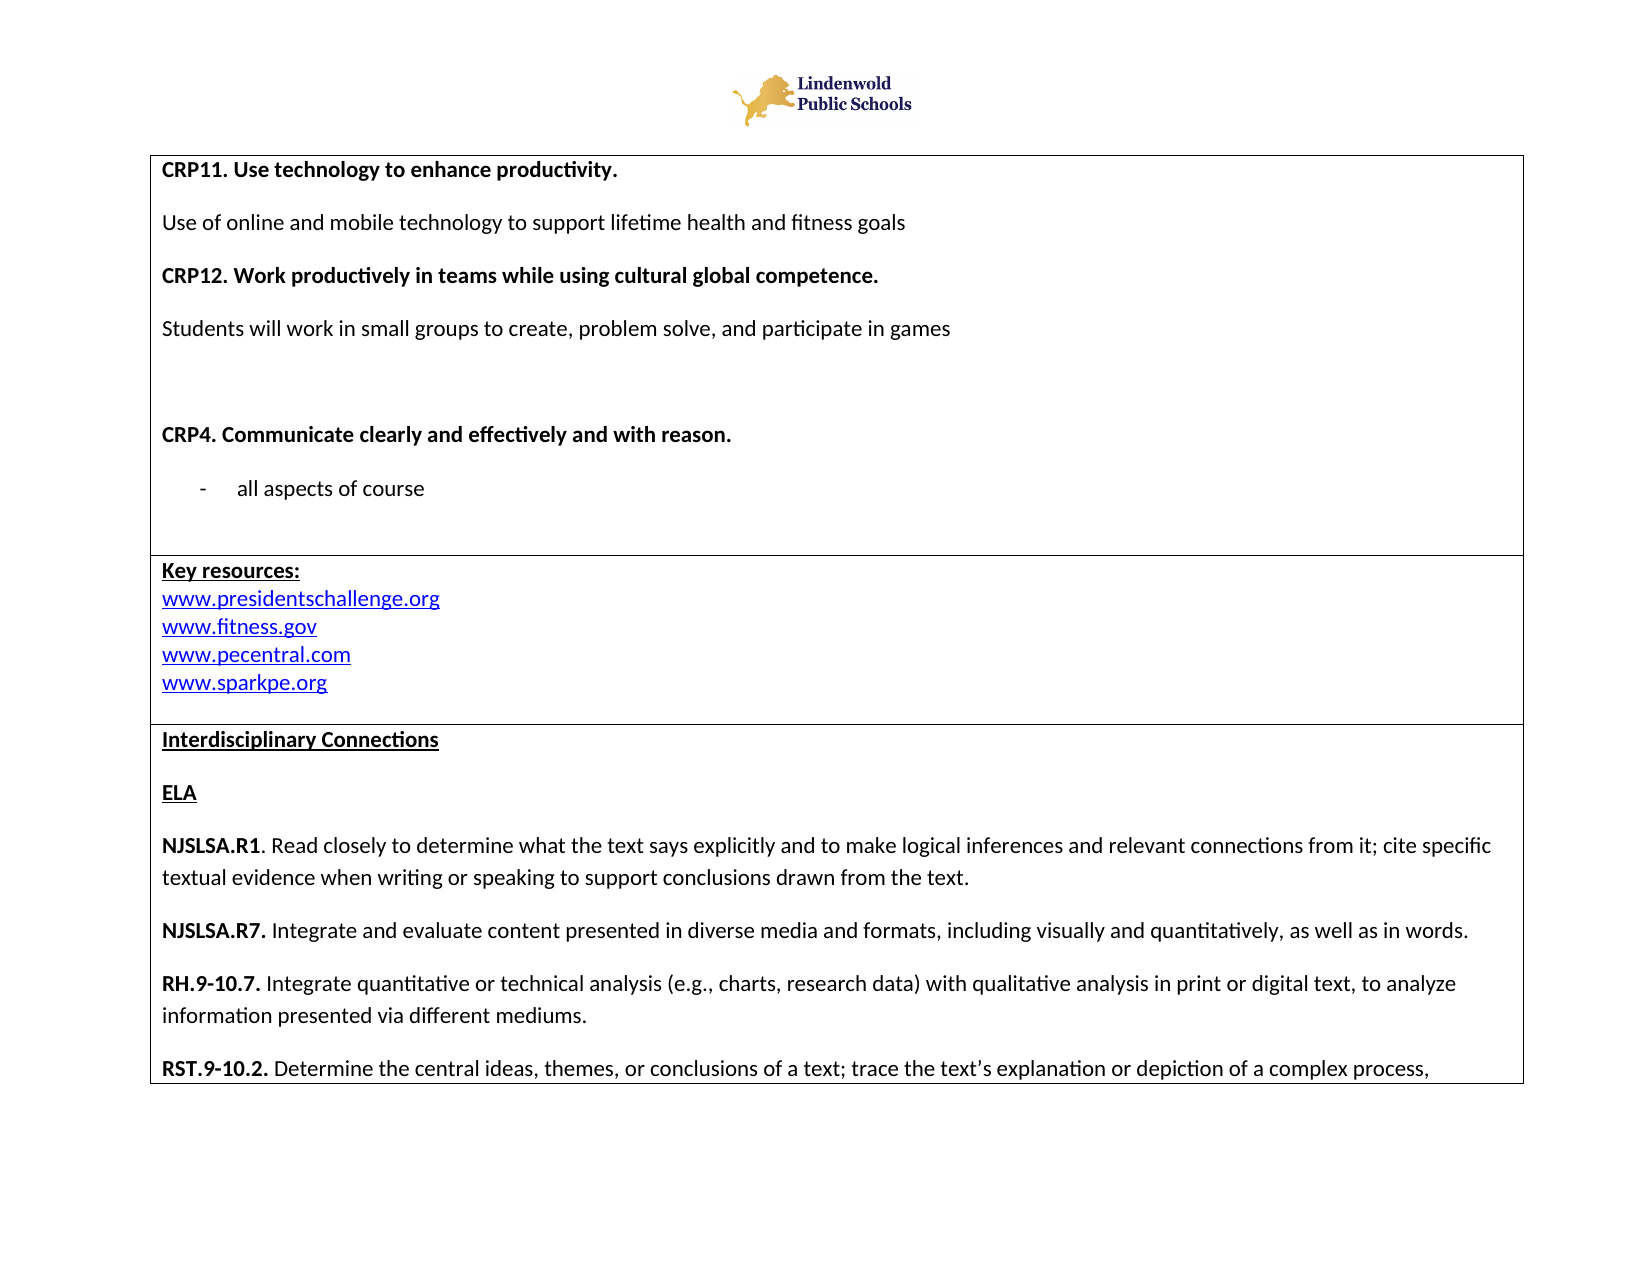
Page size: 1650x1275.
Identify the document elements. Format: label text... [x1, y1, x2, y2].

table_cell Key resources: www.presidentschallenge.org www.fitness.gov www.pecentral.com www.sparkpe.org [151, 556, 1523, 724]
picture [732, 75, 918, 127]
